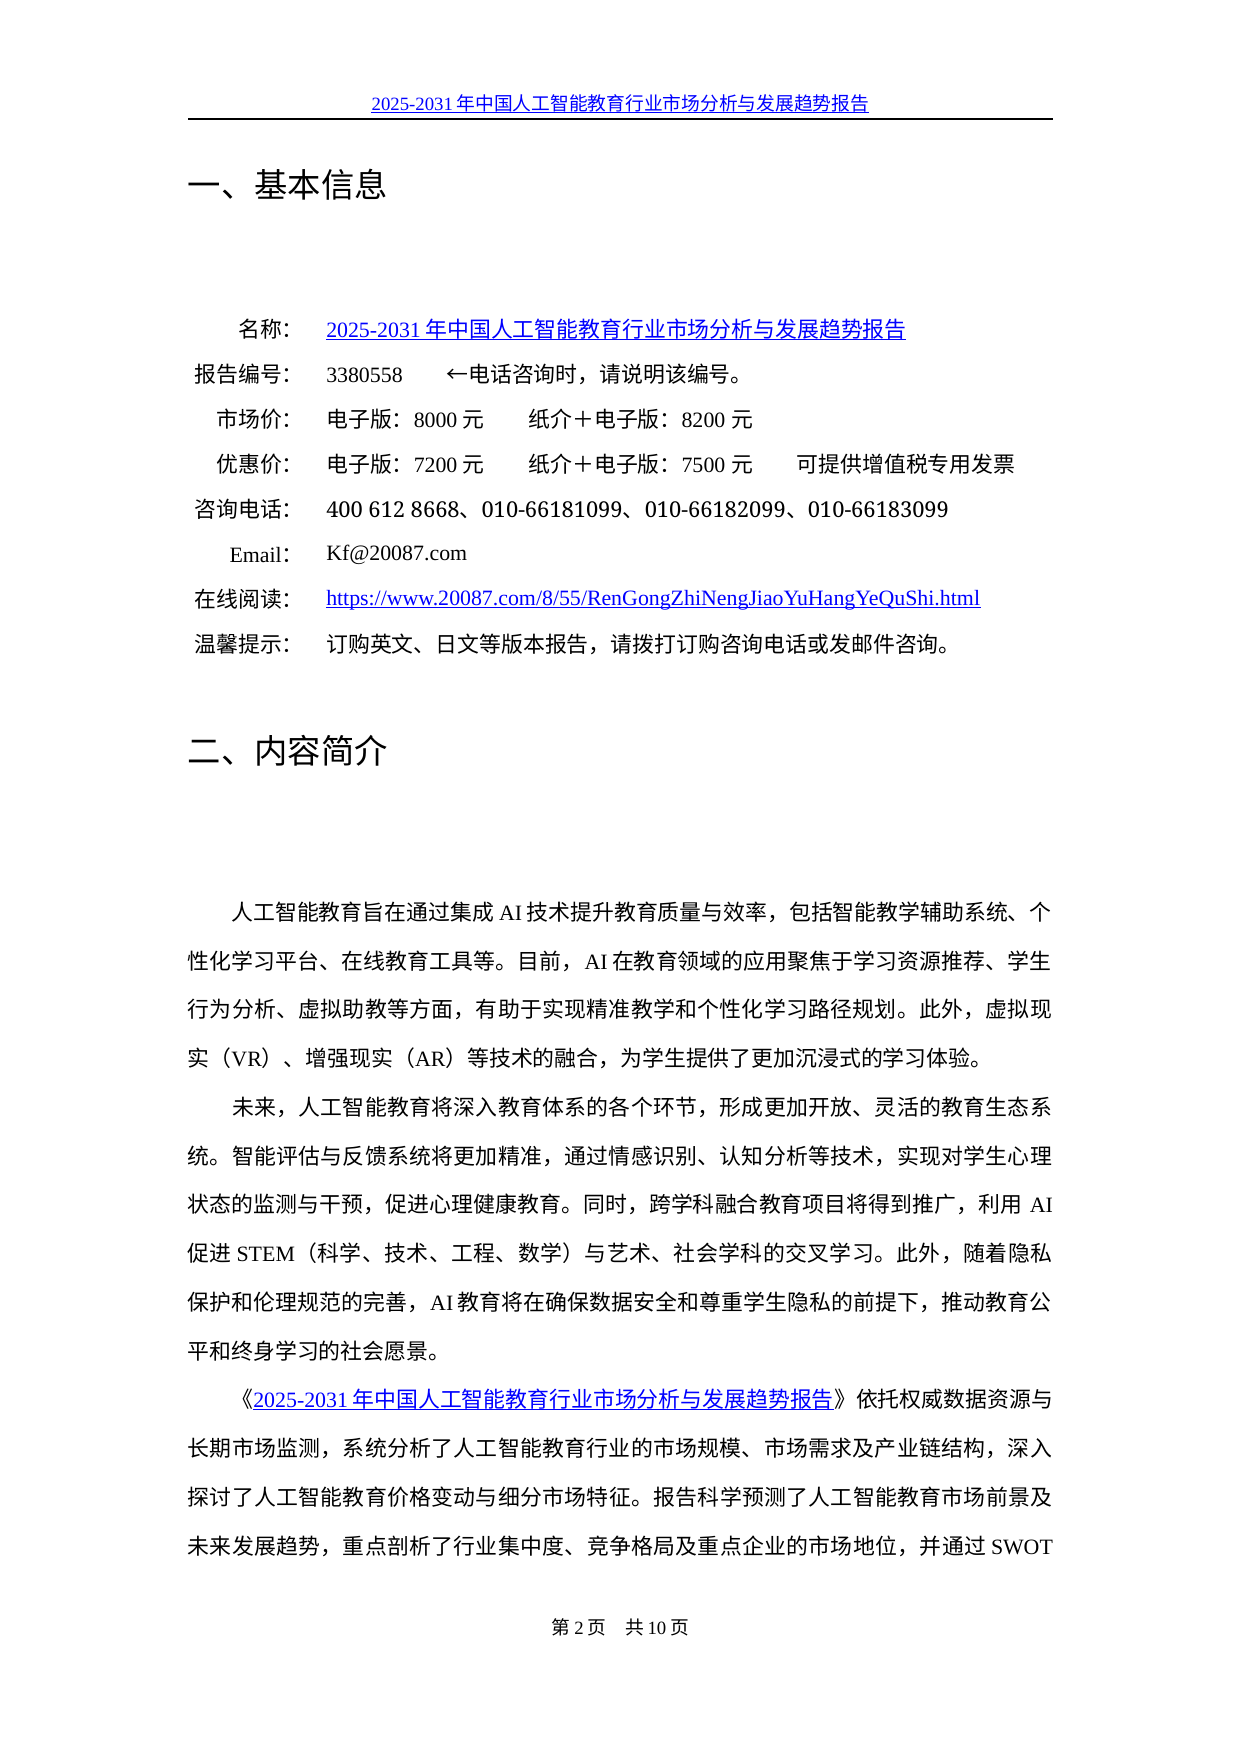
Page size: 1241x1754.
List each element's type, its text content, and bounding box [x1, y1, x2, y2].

title 二、内容简介 [187, 717, 1053, 782]
table_cell 电子版：7200 元 纸介＋电子版：7500 元 可提供增值税专用发票 [315, 447, 1073, 492]
table_cell Kf@20087.com [315, 537, 1073, 582]
table_cell 市场价： [167, 402, 315, 447]
table_header 2025-2031年中国人工智能教育行业市场分析与发展趋势报告 [315, 312, 1073, 357]
table_cell 3380558 ←电话咨询时，请说明该编号。 [315, 357, 1073, 402]
table_cell [315, 582, 1073, 627]
table_cell 400 612 8668、010-66181099、010-66182099、010-66183099 [315, 492, 1073, 537]
table_cell 订购英文、日文等版本报告，请拨打订购咨询电话或发邮件咨询。 [315, 627, 1073, 672]
table_cell 在线阅读： [167, 582, 315, 627]
title 一、基本信息 [187, 150, 1053, 215]
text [187, 894, 1053, 1561]
table_cell 优惠价： [167, 447, 315, 492]
table_cell 温馨提示： [167, 627, 315, 672]
table_cell 咨询电话： [167, 492, 315, 537]
table_cell 电子版：8000 元 纸介＋电子版：8200 元 [315, 402, 1073, 447]
table_cell Email： [167, 537, 315, 582]
table_header 名称： [167, 312, 315, 357]
table_cell 报告编号： [167, 357, 315, 402]
